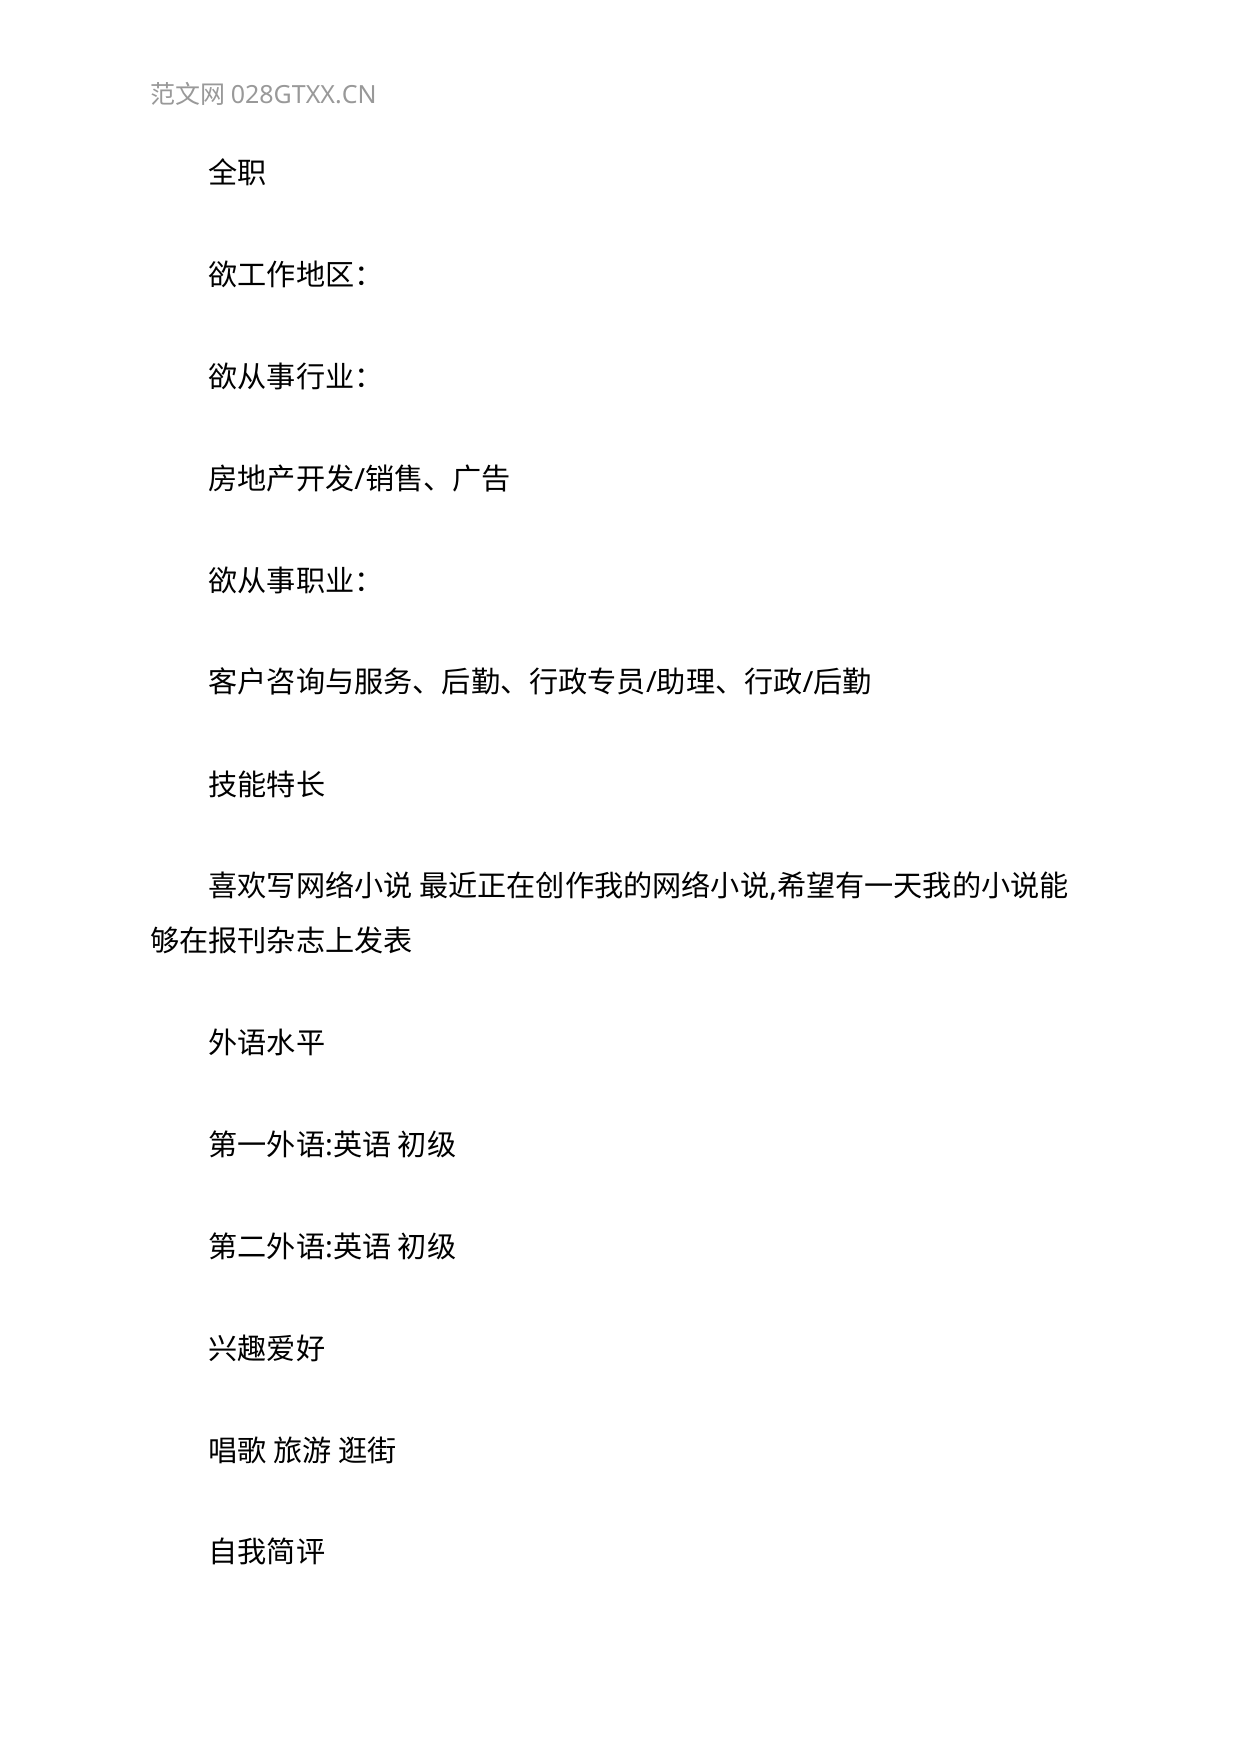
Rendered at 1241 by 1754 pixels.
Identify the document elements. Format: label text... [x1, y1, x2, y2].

text 兴趣爱好 [150, 1325, 1090, 1368]
text 欲从事行业： [150, 353, 1090, 396]
text 第二外语:英语 初级 [150, 1223, 1090, 1266]
text 技能特长 [150, 761, 1090, 803]
text 欲从事职业： [150, 557, 1090, 599]
text 唱歌 旅游 逛街 [150, 1427, 1090, 1469]
text 喜欢写网络小说 最近正在创作我的网络小说,希望有一天我的小说能够在报刊杂志上发表 [150, 863, 1090, 960]
text 全职 [150, 150, 1090, 192]
text 第一外语:英语 初级 [150, 1121, 1090, 1164]
text 自我简评 [150, 1529, 1090, 1571]
text 欲工作地区： [150, 252, 1090, 294]
text 外语水平 [150, 1019, 1090, 1062]
text 房地产开发/销售、广告 [150, 455, 1090, 498]
text 客户咨询与服务、后勤、行政专员/助理、行政/后勤 [150, 659, 1090, 701]
